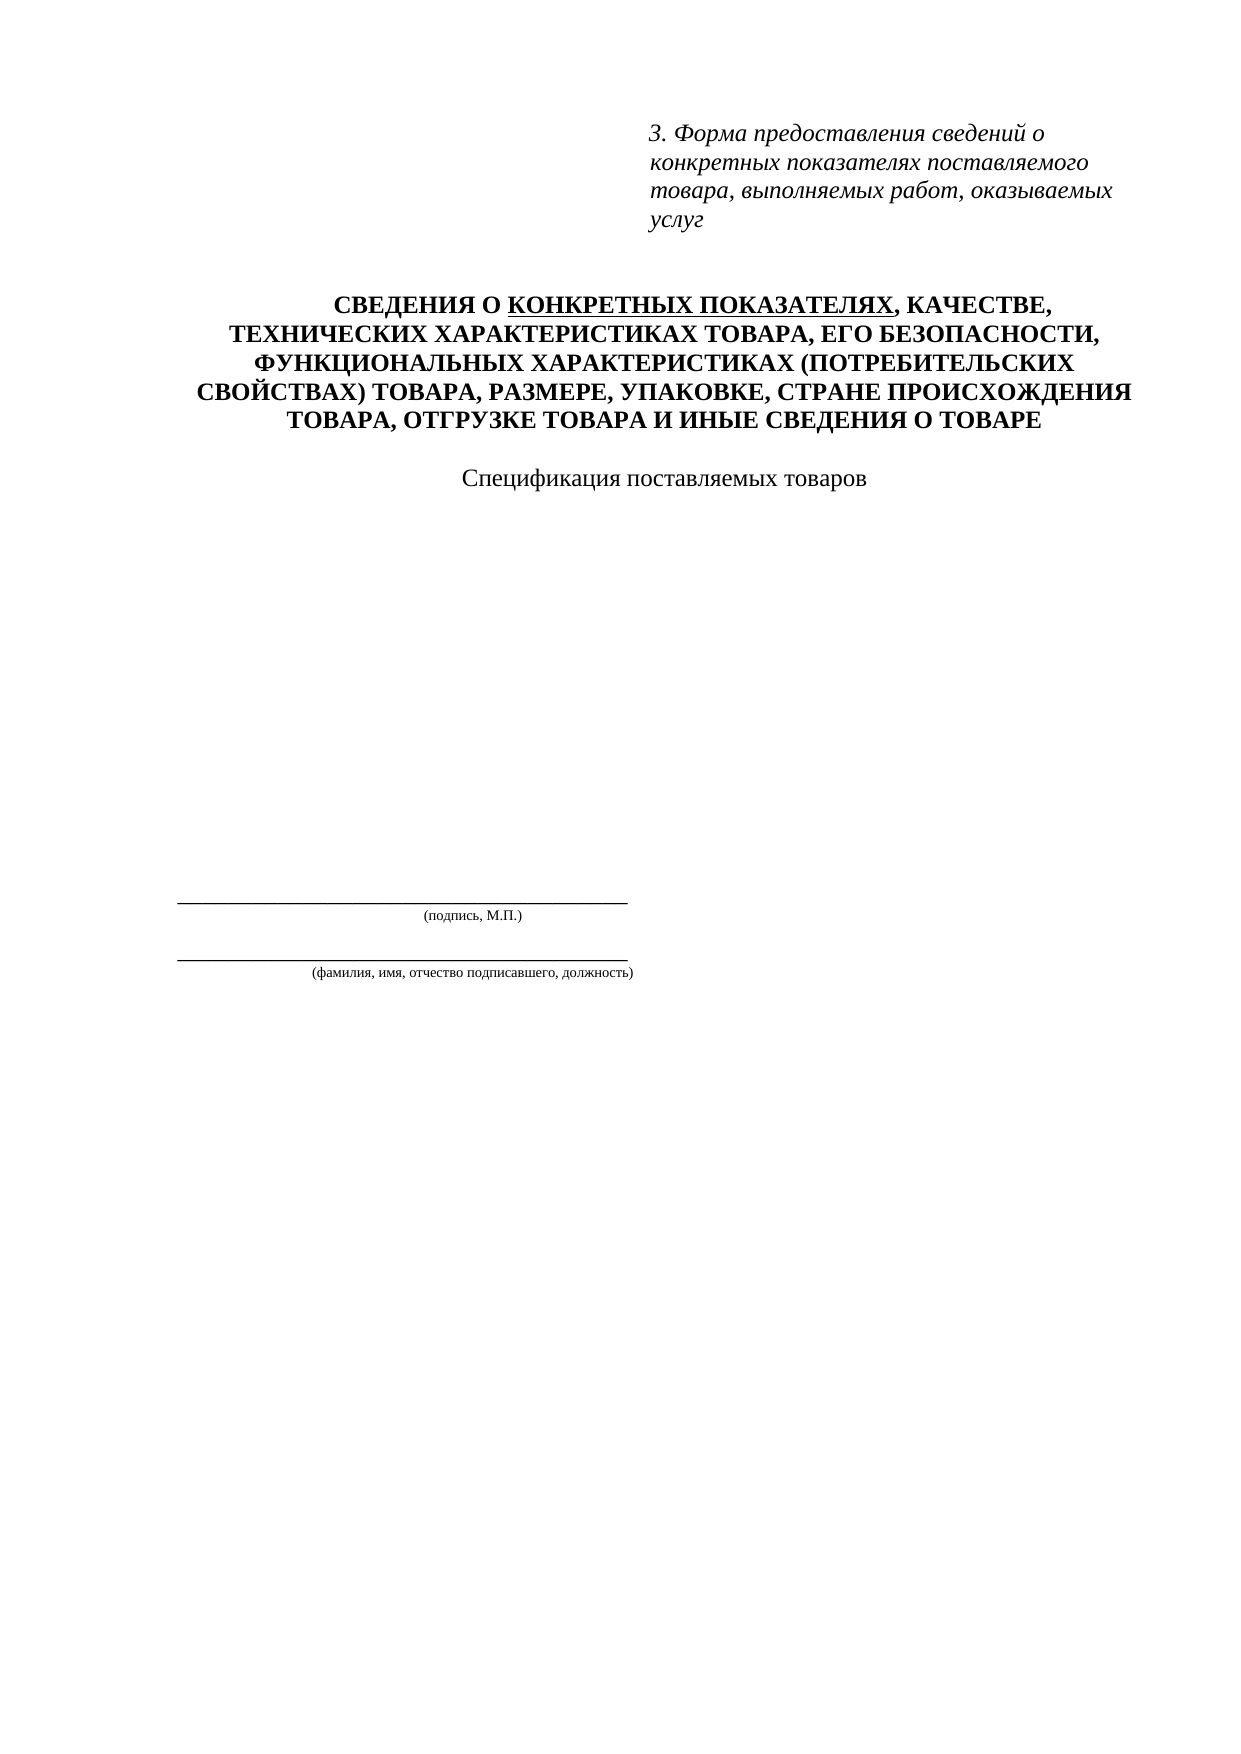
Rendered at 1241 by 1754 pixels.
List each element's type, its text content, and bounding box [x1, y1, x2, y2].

text Спецификация поставляемых товаров [177, 463, 1152, 492]
text ____________________________________ [177, 936, 1152, 964]
text (подпись, М.П.) [177, 907, 768, 936]
text 3. Форма предоставления сведений о конкретных показателях поставляемого товара, выполняемых работ, оказываемых услуг [648, 118, 1152, 233]
text (фамилия, имя, отчество подписавшего, должность) [177, 964, 768, 993]
text СВЕДЕНИЯ О КОНКРЕТНЫХ ПОКАЗАТЕЛЯХ, КАЧЕСТВЕ, ТЕХНИЧЕСКИХ ХАРАКТЕРИСТИКАХ ТОВАРА, ЕГО БЕЗОПАСНОСТИ, ФУНКЦИОНАЛЬНЫХ ХАРАКТЕРИСТИКАХ (ПОТРЕБИТЕЛЬСКИХ СВОЙСТВАХ) ТОВАРА, РАЗМЕРЕ, УПАКОВКЕ, СТРАНЕ ПРОИСХОЖДЕНИЯ ТОВАРА, ОТГРУЗКЕ ТОВАРА И ИНЫЕ СВЕДЕНИЯ О ТОВАРЕ [177, 291, 1152, 434]
text ____________________________________ [177, 878, 1152, 907]
